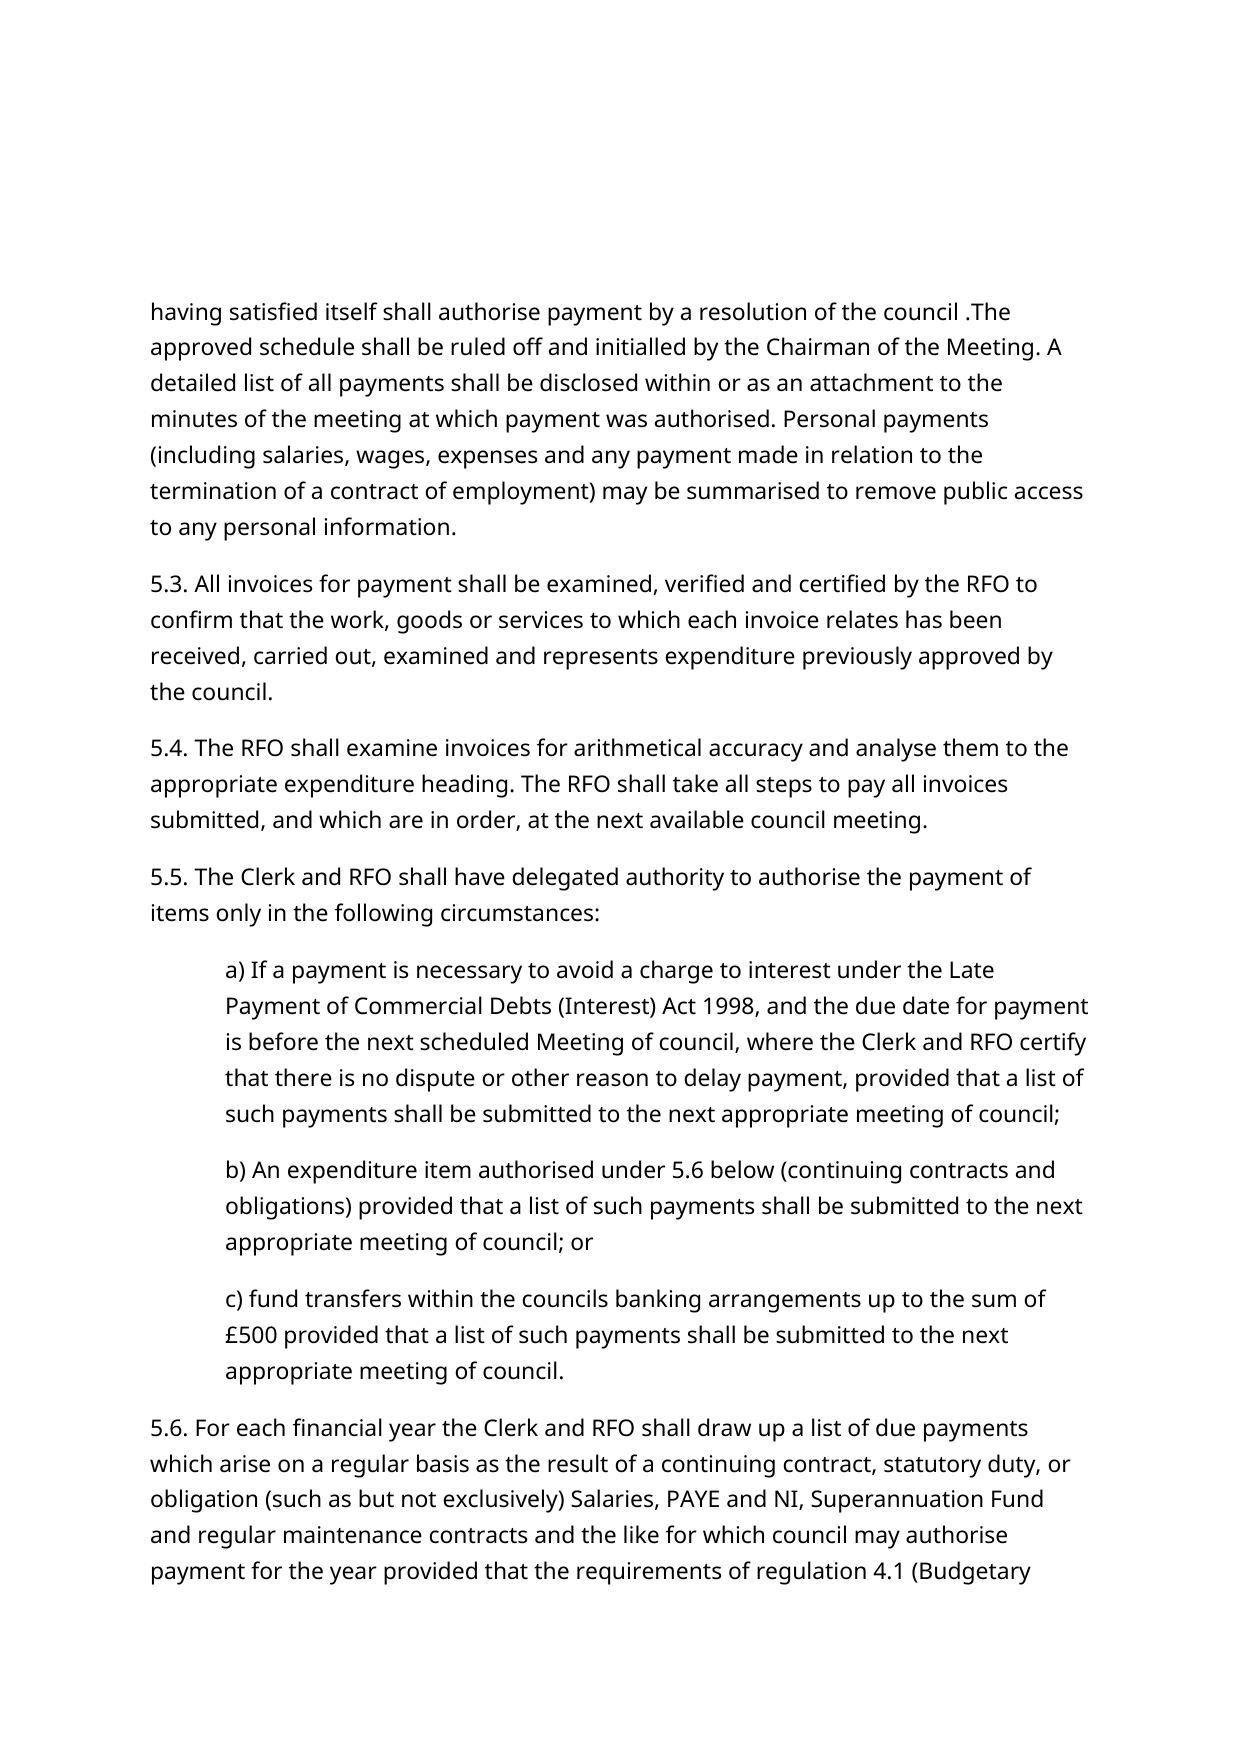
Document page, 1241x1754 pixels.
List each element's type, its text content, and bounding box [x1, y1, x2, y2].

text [150, 295, 1090, 542]
text 5.3. All invoices for payment shall be examined, verified and certified by the RFO to confirm that the work, goods or services to which each invoice relates has been received, carried out, examined and represents expenditure previously approved by the council. [150, 568, 1090, 707]
text a) If a payment is necessary to avoid a charge to interest under the Late Payment of Commercial Debts (Interest) Act 1998, and the due date for payment is before the next scheduled Meeting of council, where the Clerk and RFO certify that there is no dispute or other reason to delay payment, provided that a list of such payments shall be submitted to the next appropriate meeting of council; [225, 954, 1090, 1129]
text 5.4. The RFO shall examine invoices for arithmetical accuracy and analyse them to the appropriate expenditure heading. The RFO shall take all steps to pay all invoices submitted, and which are in order, at the next available council meeting. [150, 732, 1090, 836]
text 5.5. The Clerk and RFO shall have delegated authority to authorise the payment of items only in the following circumstances: [150, 861, 1090, 928]
text c) fund transfers within the councils banking arrangements up to the sum of £500 provided that a list of such payments shall be submitted to the next appropriate meeting of council. [225, 1283, 1090, 1386]
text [150, 1412, 1090, 1587]
text b) An expenditure item authorised under 5.6 below (continuing contracts and obligations) provided that a list of such payments shall be submitted to the next appropriate meeting of council; or [225, 1154, 1090, 1257]
